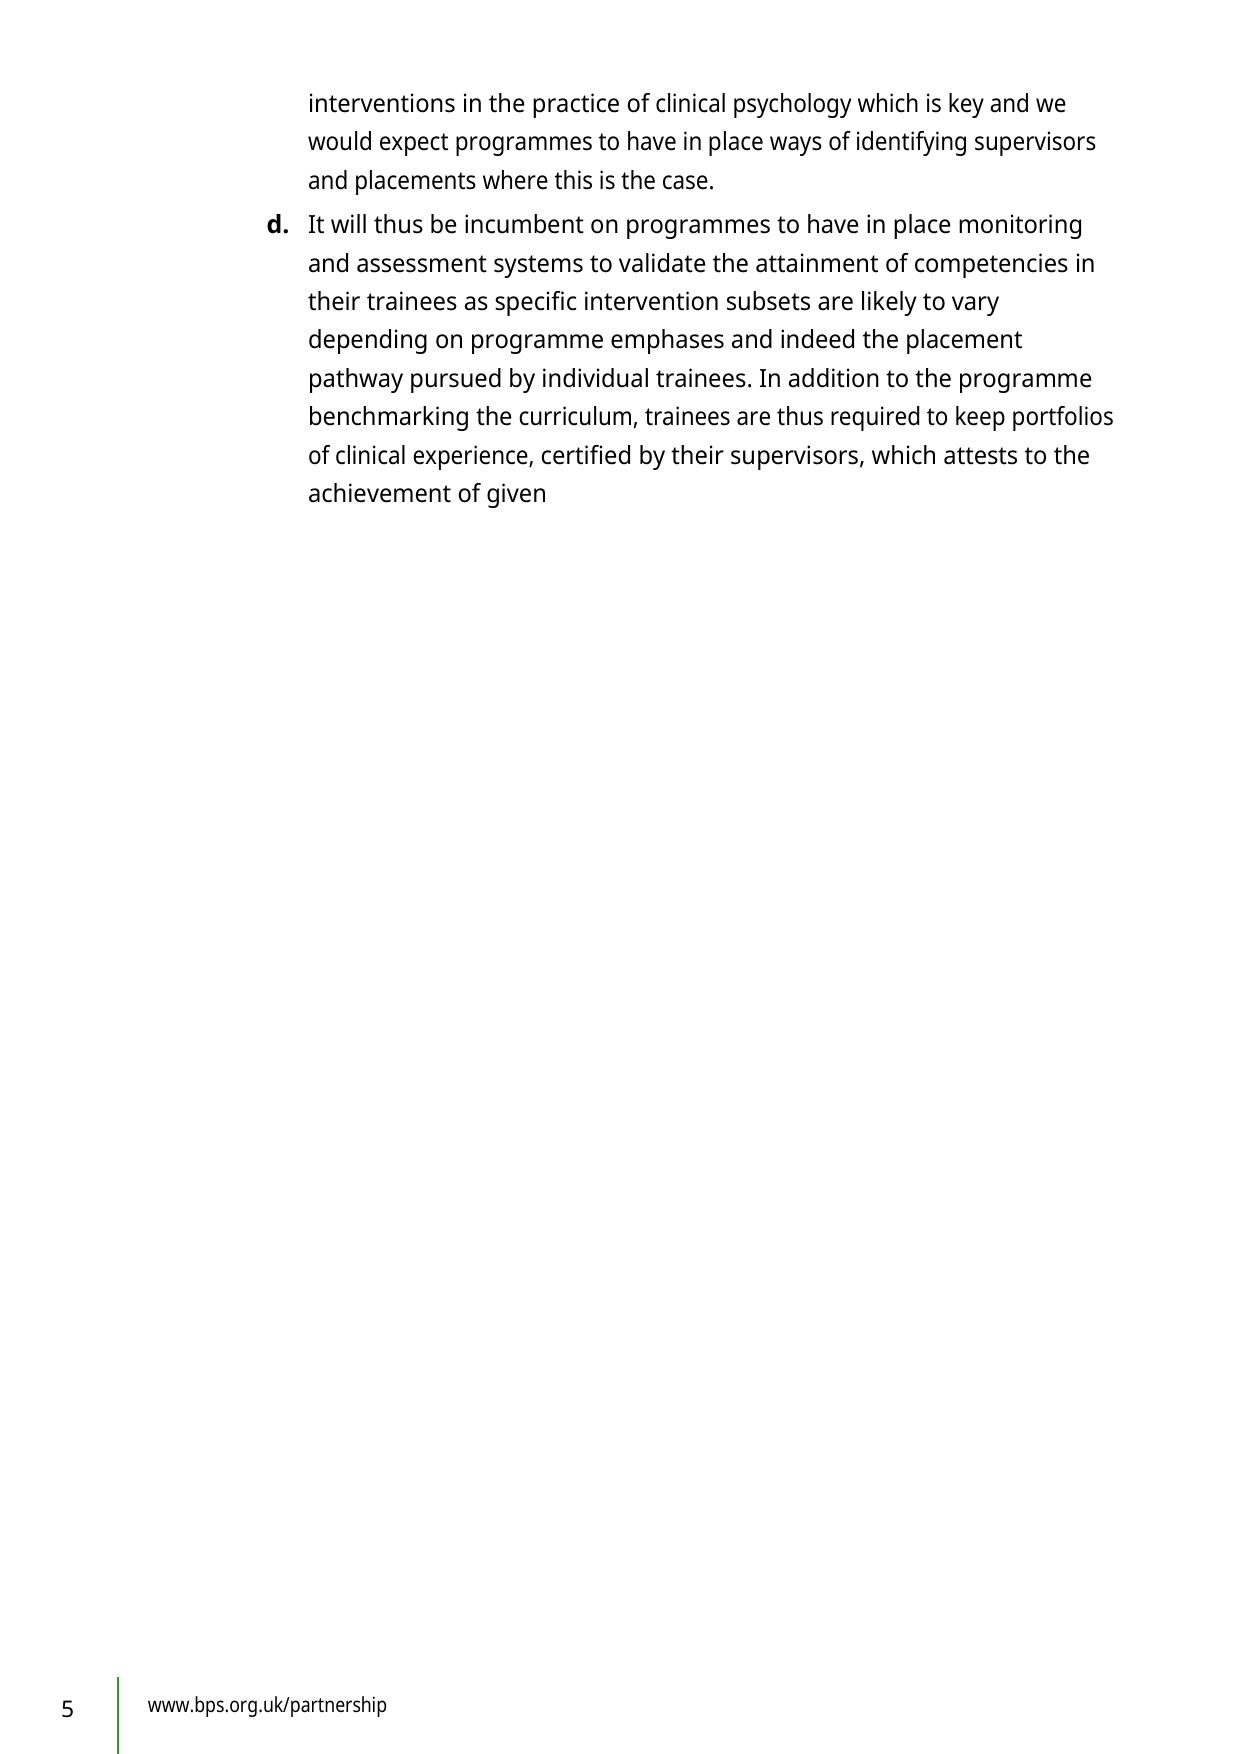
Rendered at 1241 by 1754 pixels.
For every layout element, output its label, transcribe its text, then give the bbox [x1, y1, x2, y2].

list It will thus be incumbent on programmes to have in place monitoring and assessment systems to validate the attainment of competencies in their trainees as specific intervention subsets are likely to vary depending on programme emphases and indeed the placement pathway pursued by individual trainees. In addition to the programme benchmarking the curriculum, trainees are thus required to keep portfolios of clinical experience, certified by their supervisors, which attests to the achievement of given [266, 207, 1123, 510]
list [266, 85, 1121, 196]
